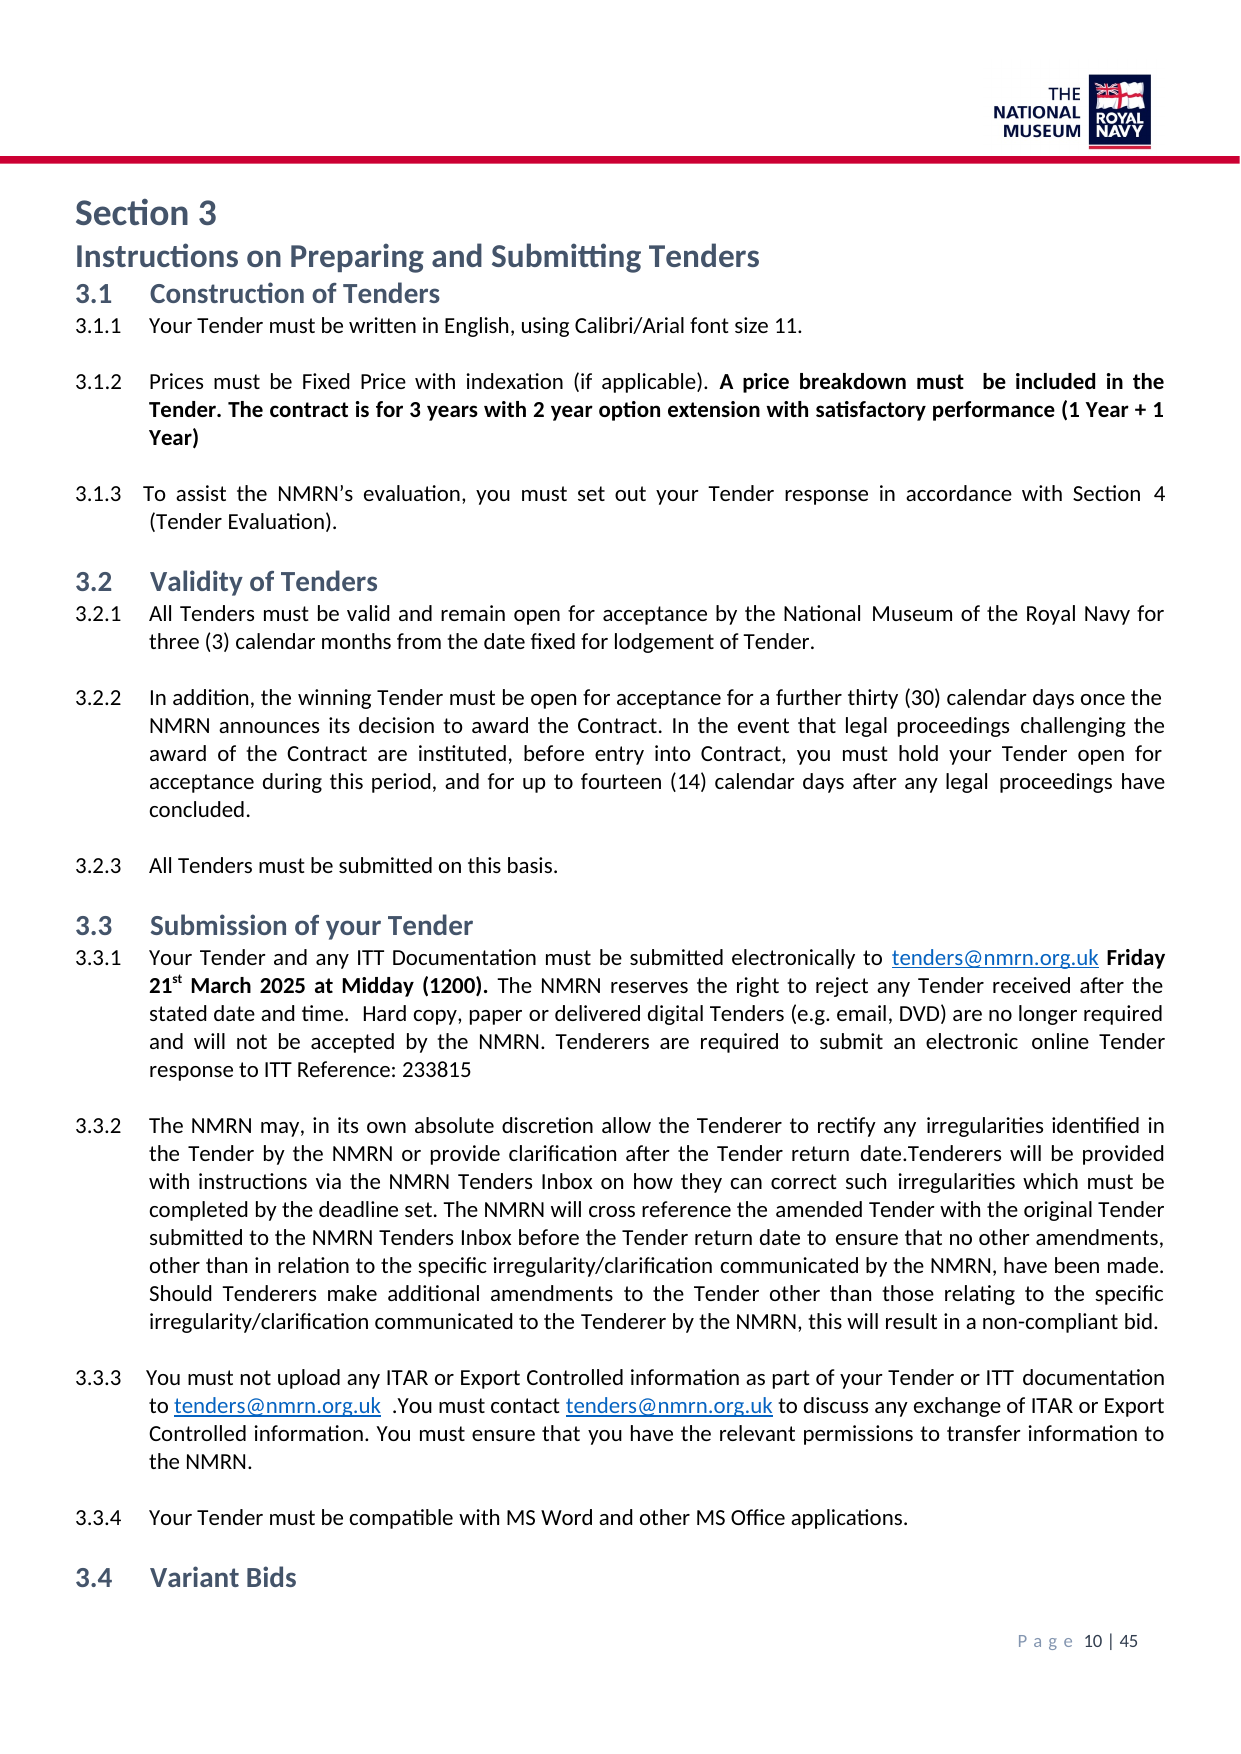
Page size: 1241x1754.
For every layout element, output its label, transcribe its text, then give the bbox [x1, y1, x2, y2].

list 3.2 Validity of Tenders [75, 563, 1165, 599]
list 3.1.1 Your Tender must be written in English, using Calibri/Arial font size 11. [75, 311, 1165, 339]
list 3.3.1 Your Tender and any ITT Documentation must be submitted electronically to tenders@nmrn.org.uk Friday 21st March 2025 at Midday (1200). The NMRN reserves the right to reject any Tender received after the stated date and time. Hard copy, paper or delivered digital Tenders (e.g. email, DVD) are no longer required and will not be accepted by the NMRN. Tenderers are required to submit an electronic online Tender response to ITT Reference: 233815 [75, 943, 1165, 1083]
list 3.3.4 Your Tender must be compatible with MS Word and other MS Office applications. [75, 1503, 1165, 1531]
list 3.3.3 You must not upload any ITAR or Export Controlled information as part of your Tender or ITT documentation to tenders@nmrn.org.uk .You must contact tenders@nmrn.org.uk to discuss any exchange of ITAR or Export Controlled information. You must ensure that you have the relevant permissions to transfer information to the NMRN. [75, 1363, 1165, 1475]
list 3.1.3 To assist the NMRN’s evaluation, you must set out your Tender response in accordance with Section 4 (Tender Evaluation). [75, 479, 1165, 535]
list 3.3 Submission of your Tender [75, 907, 1165, 943]
subtitle 3.4 Variant Bids [75, 1559, 1165, 1595]
subtitle Section 3 [75, 189, 1165, 235]
picture [982, 59, 1166, 156]
text 3.2.1 All Tenders must be valid and remain open for acceptance by the National Museum of the Royal Navy for three (3) calendar months from the date fixed for lodgement of Tender. [75, 599, 1165, 655]
list 3.1 Construction of Tenders [75, 276, 1165, 311]
subtitle Instructions on Preparing and Submitting Tenders [75, 235, 1165, 276]
text 3.2.3 All Tenders must be submitted on this basis. [75, 851, 1165, 879]
list 3.1.2 Prices must be Fixed Price with indexation (if applicable). A price breakdown must be included in the Tender. The contract is for 3 years with 2 year option extension with satisfactory performance (1 Year + 1 Year) [75, 367, 1165, 451]
list 3.3.2 The NMRN may, in its own absolute discretion allow the Tenderer to rectify any irregularities identified in the Tender by the NMRN or provide clarification after the Tender return date.Tenderers will be provided with instructions via the NMRN Tenders Inbox on how they can correct such irregularities which must be completed by the deadline set. The NMRN will cross reference the amended Tender with the original Tender submitted to the NMRN Tenders Inbox before the Tender return date to ensure that no other amendments, other than in relation to the specific irregularity/clarification communicated by the NMRN, have been made. Should Tenderers make additional amendments to the Tender other than those relating to the specific irregularity/clarification communicated to the Tenderer by the NMRN, this will result in a non-compliant bid. [75, 1111, 1165, 1335]
text 3.2.2 In addition, the winning Tender must be open for acceptance for a further thirty (30) calendar days once the NMRN announces its decision to award the Contract. In the event that legal proceedings challenging the award of the Contract are instituted, before entry into Contract, you must hold your Tender open for acceptance during this period, and for up to fourteen (14) calendar days after any legal proceedings have concluded. [75, 683, 1165, 823]
